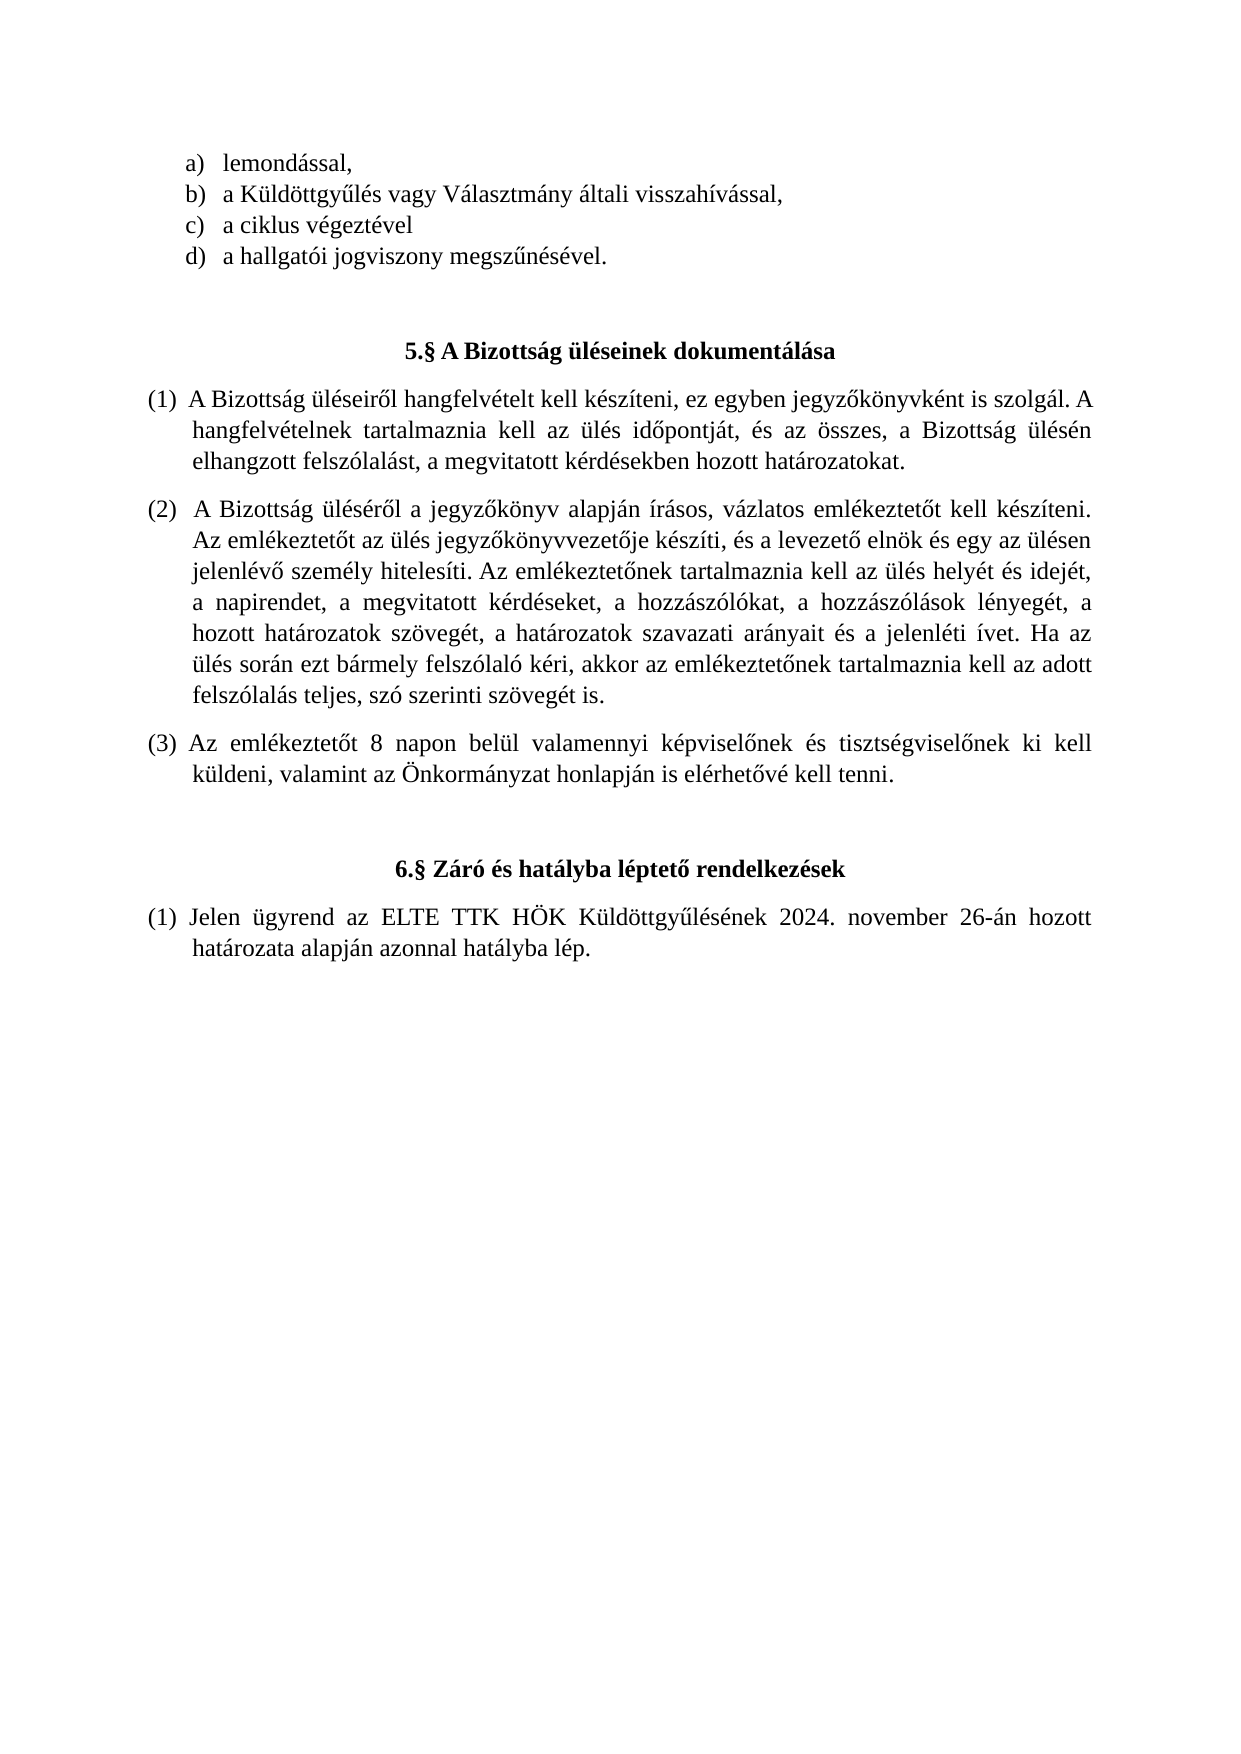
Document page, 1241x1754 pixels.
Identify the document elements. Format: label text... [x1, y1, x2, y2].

text (2) A Bizottság üléséről a jegyzőkönyv alapján írásos, vázlatos emlékeztetőt kell készíteni. Az emlékeztetőt az ülés jegyzőkönyvvezetője készíti, és a levezető elnök és egy az ülésen jelenlévő személy hitelesíti. Az emlékeztetőnek tartalmaznia kell az ülés helyét és idejét, a napirendet, a megvitatott kérdéseket, a hozzászólókat, a hozzászólások lényegét, a hozott határozatok szövegét, a határozatok szavazati arányait és a jelenléti ívet. Ha az ülés során ezt bármely felszólaló kéri, akkor az emlékeztetőnek tartalmaznia kell az adott felszólalás teljes, szó szerinti szövegét is. [148, 494, 1093, 709]
text 6.§ Záró és hatályba léptető rendelkezések [148, 854, 1093, 883]
list a ciklus végeztével [185, 210, 1093, 238]
list a hallgatói jogviszony megszűnésével. [185, 241, 1093, 269]
text (3) Az emlékeztetőt 8 napon belül valamennyi képviselőnek és tisztségviselőnek ki kell küldeni, valamint az Önkormányzat honlapján is elérhetővé kell tenni. [148, 728, 1093, 787]
list a Küldöttgyűlés vagy Választmány általi visszahívással, [185, 179, 1093, 207]
list lemondással, [185, 148, 1093, 176]
text (1) Jelen ügyrend az ELTE TTK HÖK Küldöttgyűlésének 2024. november 26-án hozott határozata alapján azonnal hatályba lép. [148, 902, 1093, 962]
text 5.§ A Bizottság üléseinek dokumentálása [148, 336, 1093, 365]
text (1) A Bizottság üléseiről hangfelvételt kell készíteni, ez egyben jegyzőkönyvként is szolgál. A hangfelvételnek tartalmaznia kell az ülés időpontját, és az összes, a Bizottság ülésén elhangzott felszólalást, a megvitatott kérdésekben hozott határozatokat. [148, 384, 1093, 475]
